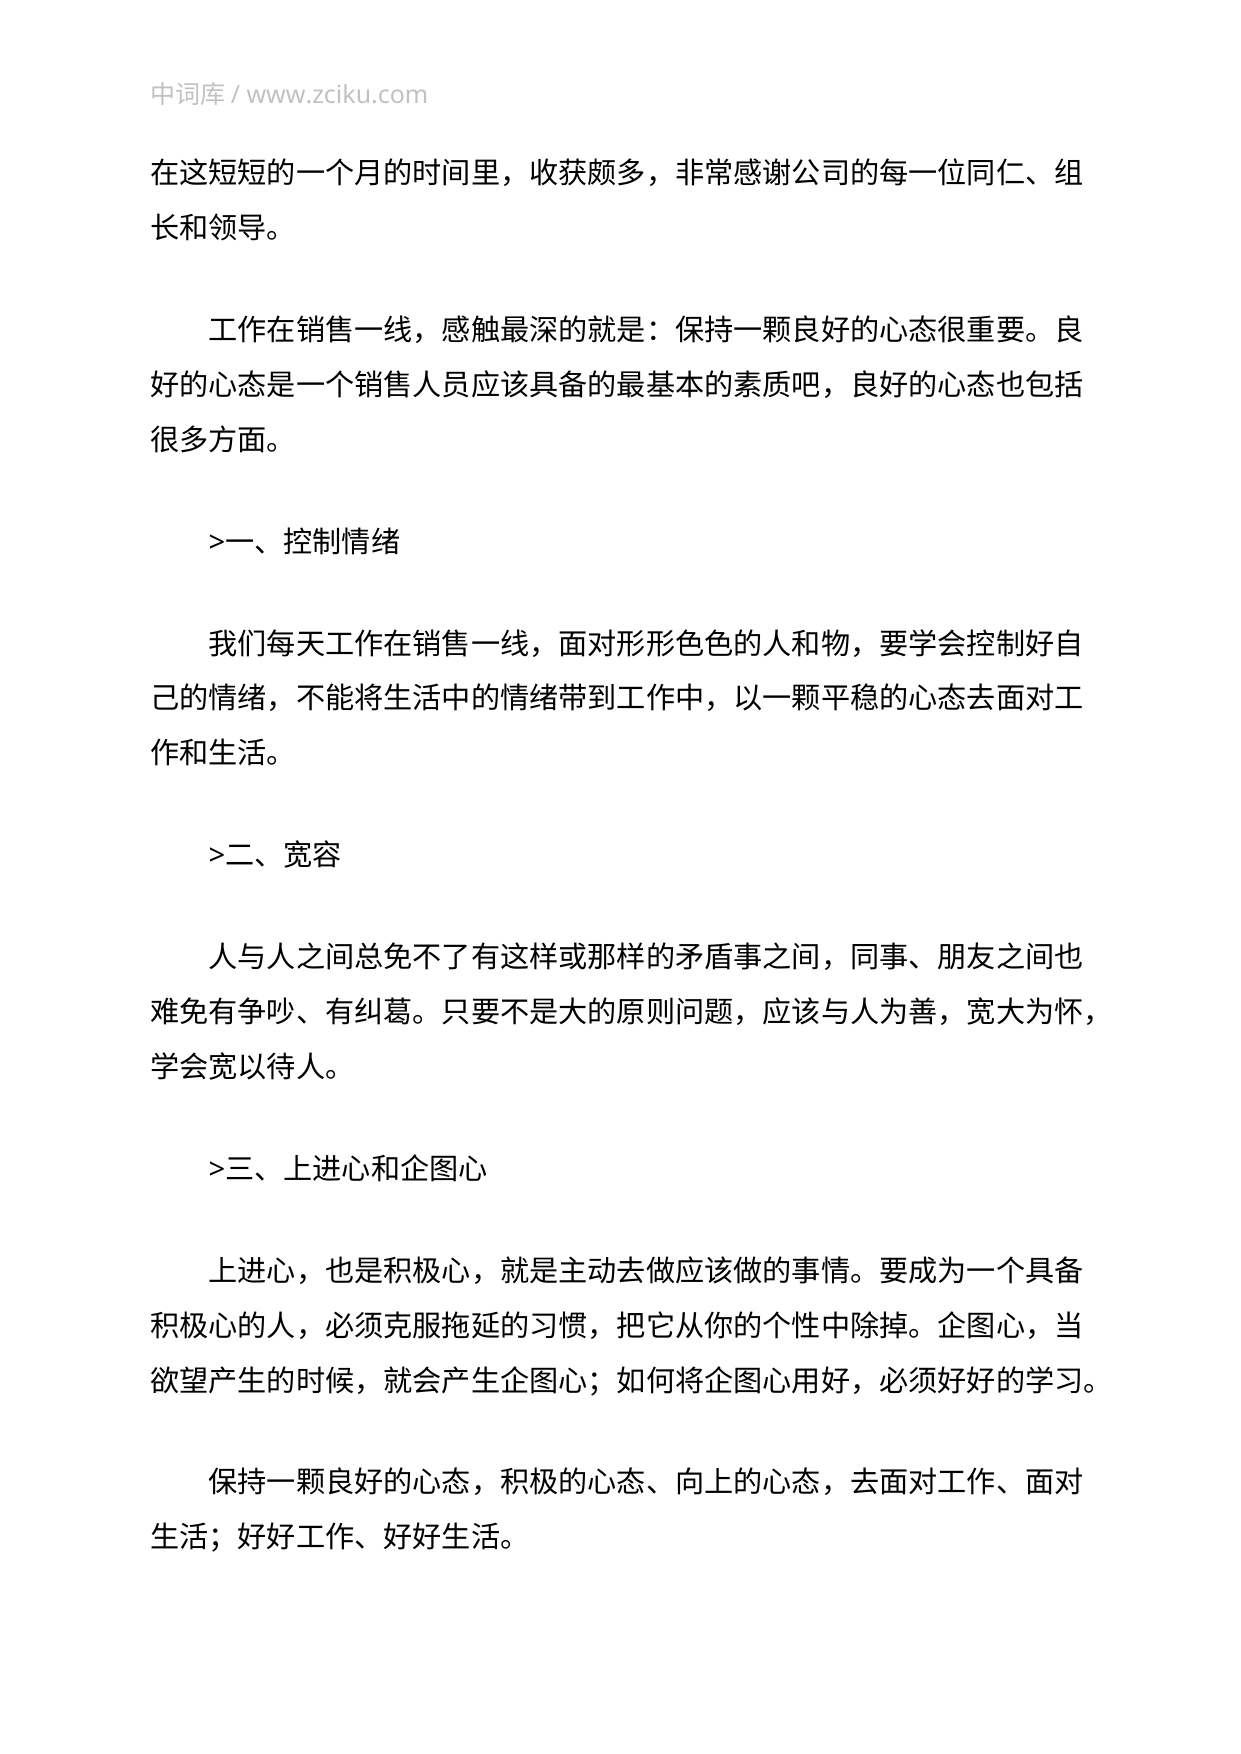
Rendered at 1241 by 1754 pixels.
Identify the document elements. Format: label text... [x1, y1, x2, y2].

text >一、控制情绪 [150, 518, 1090, 561]
text >三、上进心和企图心 [150, 1145, 1090, 1188]
text 保持一颗良好的心态，积极的心态、向上的心态，去面对工作、面对生活；好好工作、好好生活。 [150, 1459, 1090, 1556]
text 上进心，也是积极心，就是主动去做应该做的事情。要成为一个具备积极心的人，必须克服拖延的习惯，把它从你的个性中除掉。企图心，当欲望产生的时候，就会产生企图心；如何将企图心用好，必须好好的学习。 [150, 1247, 1090, 1399]
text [150, 150, 1090, 247]
text 人与人之间总免不了有这样或那样的矛盾事之间，同事、朋友之间也难免有争吵、有纠葛。只要不是大的原则问题，应该与人为善，宽大为怀，学会宽以待人。 [150, 934, 1090, 1086]
text 我们每天工作在销售一线，面对形形色色的人和物，要学会控制好自己的情绪，不能将生活中的情绪带到工作中，以一颗平稳的心态去面对工作和生活。 [150, 620, 1090, 772]
text 工作在销售一线，感触最深的就是：保持一颗良好的心态很重要。良好的心态是一个销售人员应该具备的最基本的素质吧，良好的心态也包括很多方面。 [150, 307, 1090, 459]
text >二、宽容 [150, 832, 1090, 874]
